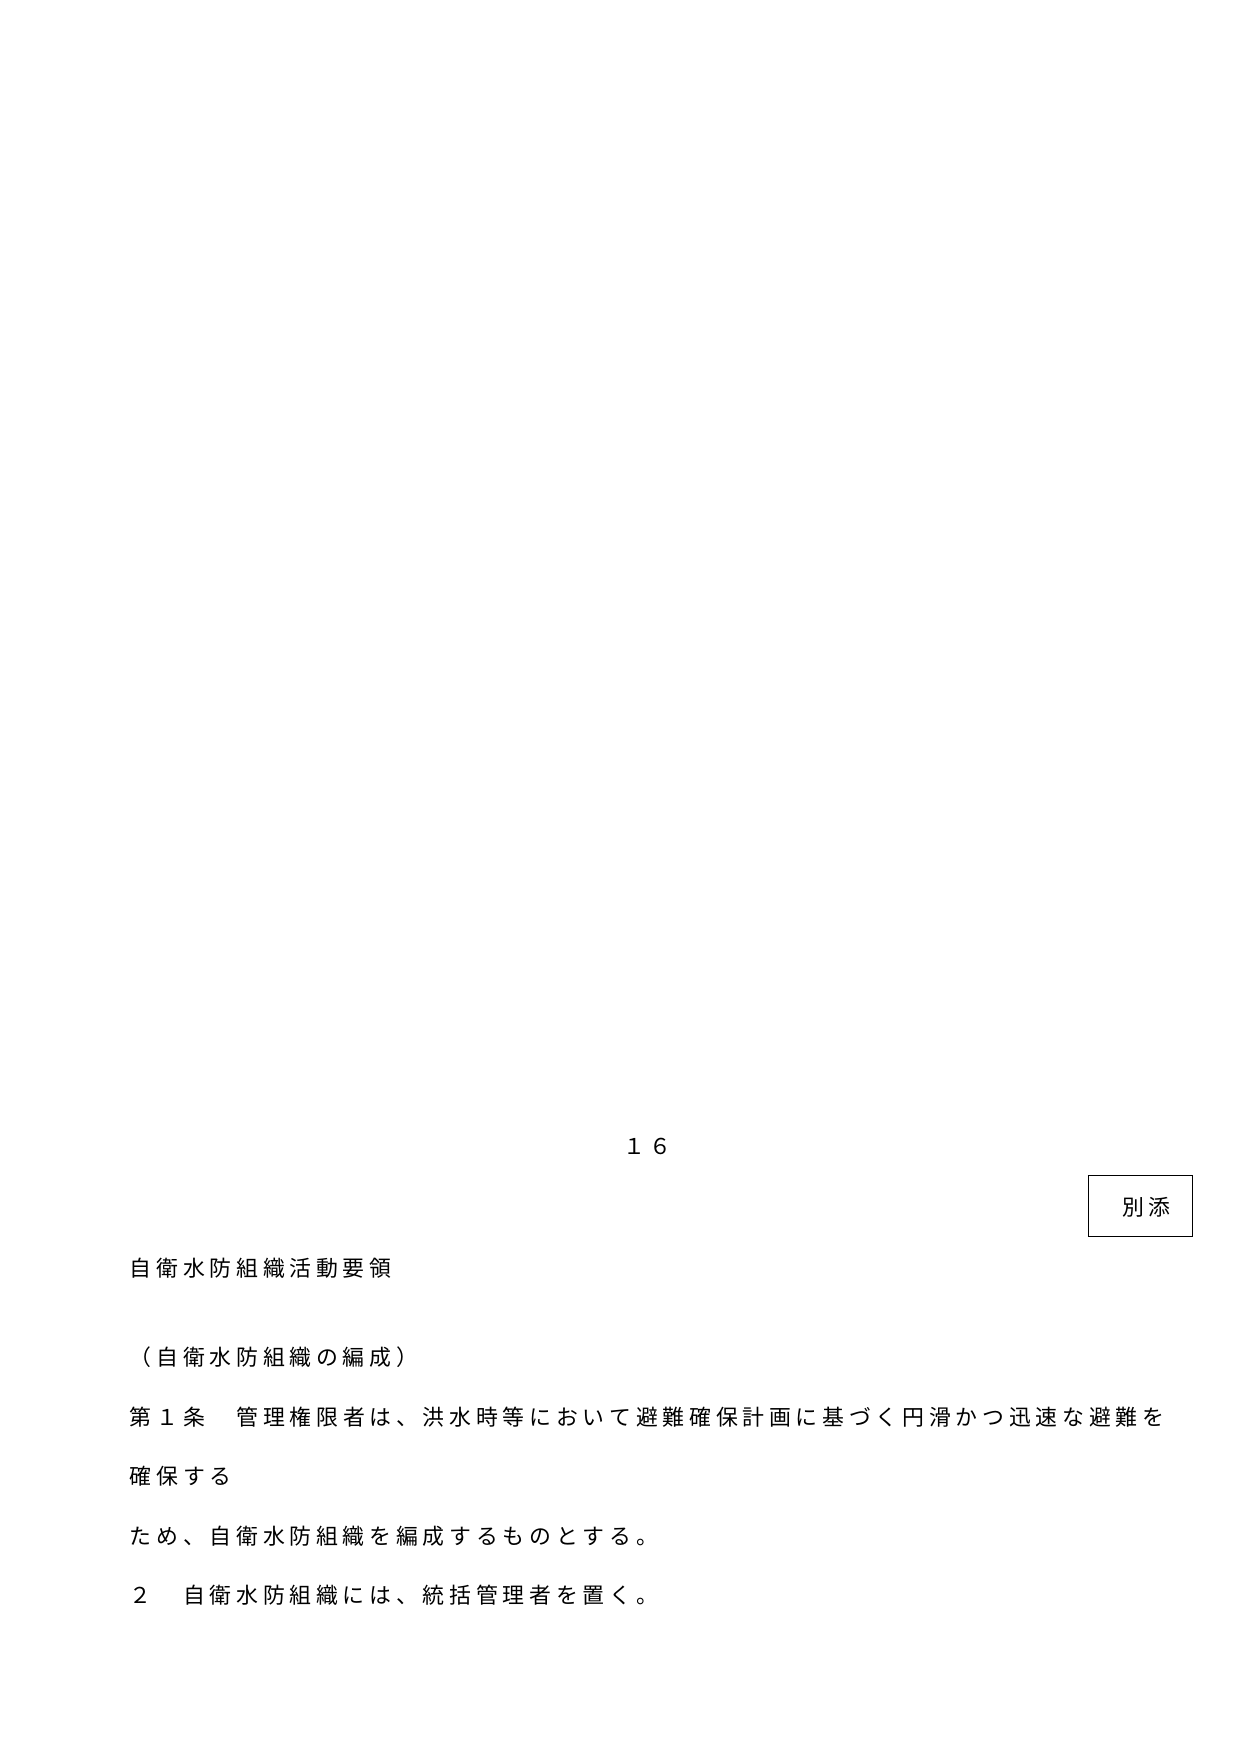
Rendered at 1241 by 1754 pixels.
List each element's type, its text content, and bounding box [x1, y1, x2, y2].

text 自衛水防組織活動要領 [129, 1237, 1169, 1296]
text （自衛水防組織の編成） [129, 1326, 1169, 1386]
table_header 別添 [1089, 1176, 1192, 1236]
text １６ [129, 1115, 1169, 1175]
text 第１条 管理権限者は、洪水時等において避難確保計画に基づく円滑かつ迅速な避難を確保する [129, 1386, 1169, 1505]
text ２ 自衛水防組織には、統括管理者を置く。 [129, 1564, 1169, 1624]
text ため、自衛水防組織を編成するものとする。 [129, 1505, 1169, 1564]
